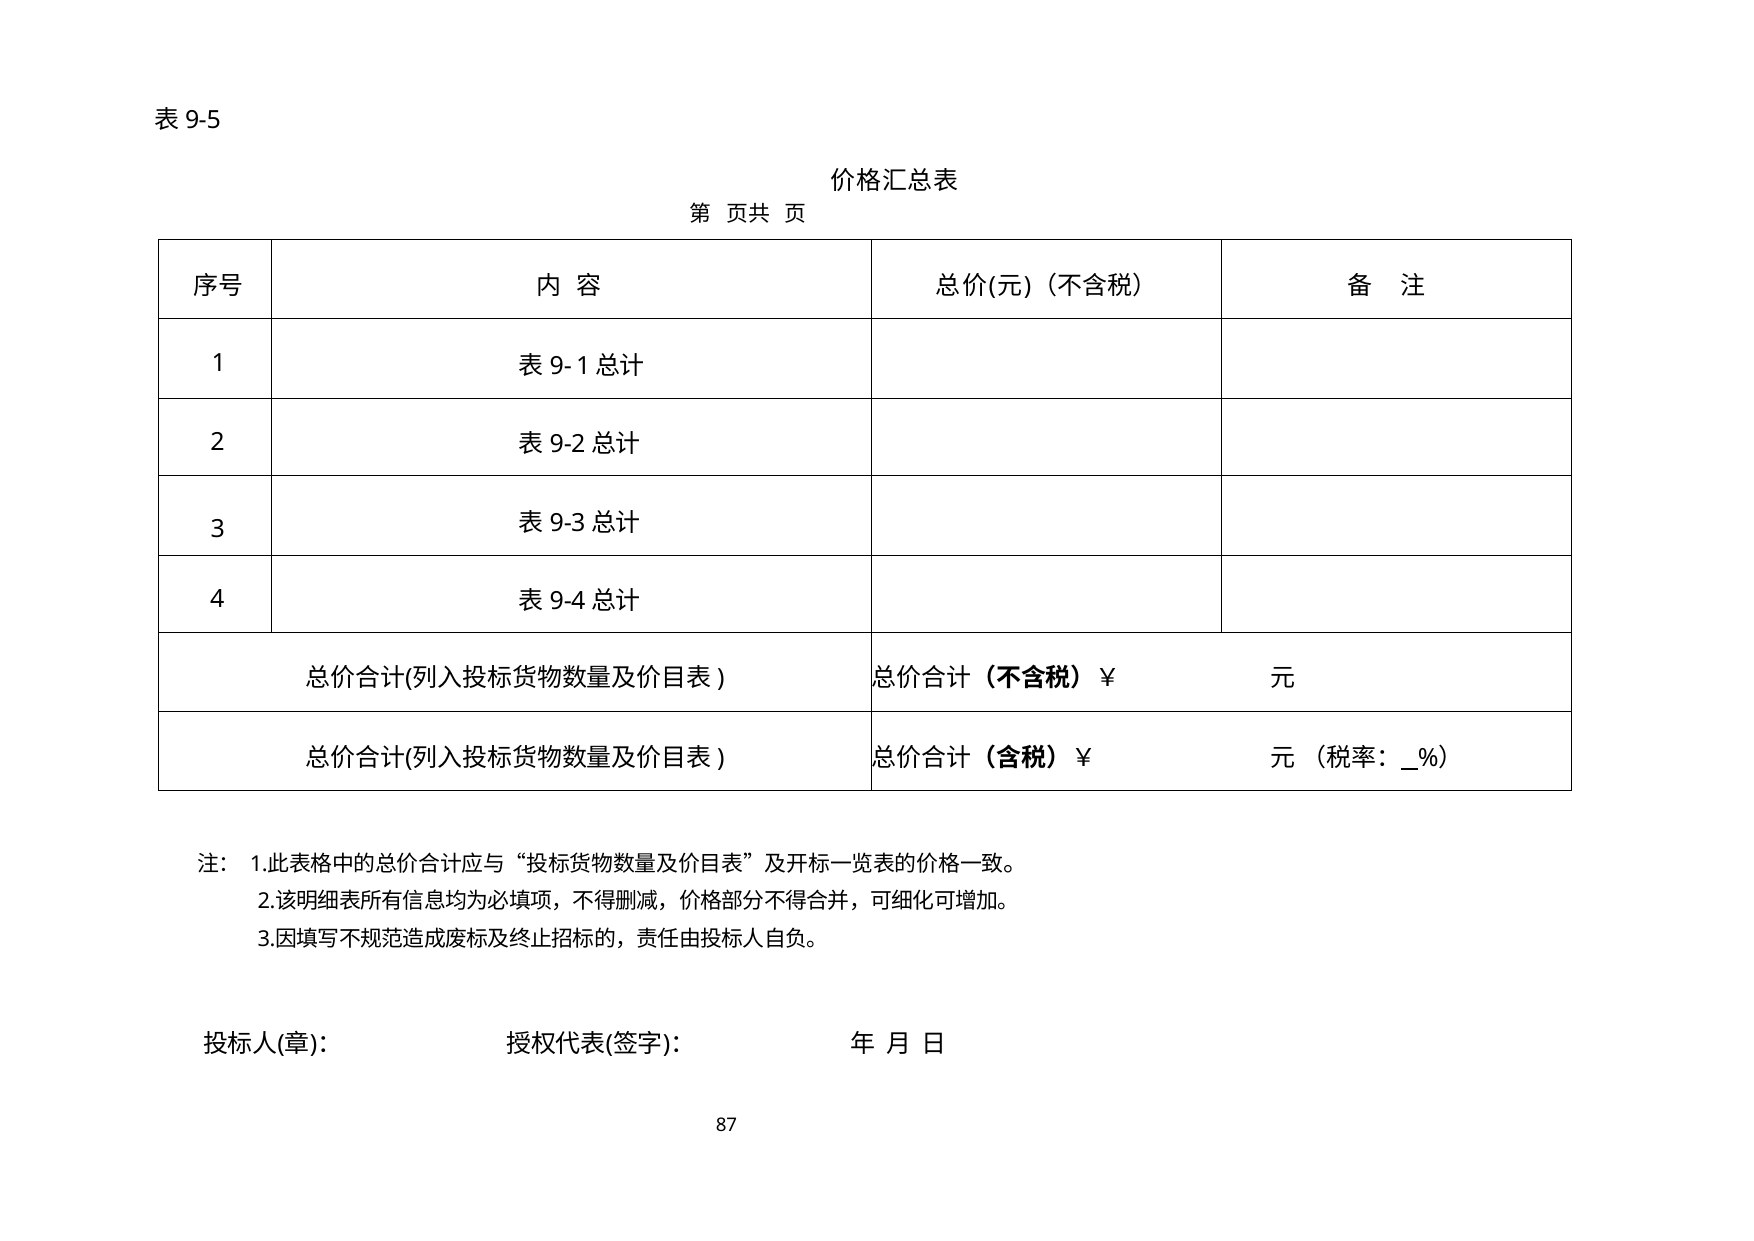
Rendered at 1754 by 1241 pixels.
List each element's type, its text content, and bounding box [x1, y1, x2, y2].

table_cell 表 9-4 总计 [272, 556, 871, 632]
table_header 内 容 [272, 240, 871, 318]
table_header 备 注 [1222, 240, 1571, 318]
table_cell 表 9- 1 总计 [272, 319, 871, 398]
table_header 总价(元)（不含税） [872, 240, 1221, 318]
table_cell [1222, 556, 1571, 632]
table_cell [872, 476, 1221, 555]
text 2.该明细表所有信息均为必填项，不得删减，价格部分不得合并，可细化可增加。 [154, 886, 1577, 915]
table_cell 1 [159, 319, 271, 398]
table_cell 总价合计(列入投标货物数量及价目表 ) [159, 712, 871, 790]
text 注： 1.此表格中的总价合计应与“投标货物数量及价目表”及开标一览表的价格一致。 [176, 848, 1577, 878]
table_cell [872, 556, 1221, 632]
table_cell 4 [159, 556, 271, 632]
table_cell 3 [159, 476, 271, 555]
table_cell 总价合计（含税）￥ [872, 712, 1221, 790]
table_cell 总价合计（不含税）￥ [872, 633, 1221, 711]
table_cell [1222, 476, 1571, 555]
text 3.因填写不规范造成废标及终止招标的，责任由投标人自负。 [154, 923, 1577, 952]
table_cell 表 9-3 总计 [272, 476, 871, 555]
table_cell [1222, 399, 1571, 475]
table_cell 总价合计(列入投标货物数量及价目表 ) [159, 633, 871, 711]
table_cell [872, 399, 1221, 475]
table_cell [872, 319, 1221, 398]
table_cell 2 [159, 399, 271, 475]
table_cell 元 （税率： %） [1221, 712, 1571, 790]
table_cell [1222, 319, 1571, 398]
text 表 9-5 [154, 100, 1577, 136]
text 第 页共 页 [176, 198, 1577, 227]
table_cell 表 9-2 总计 [272, 399, 871, 475]
table_cell 元 [1221, 633, 1571, 711]
table_header 序号 [159, 240, 271, 318]
text 投标人(章)： 授权代表(签字)： 年 月 日 [154, 1026, 1577, 1059]
text 价格汇总表 [830, 162, 1577, 196]
